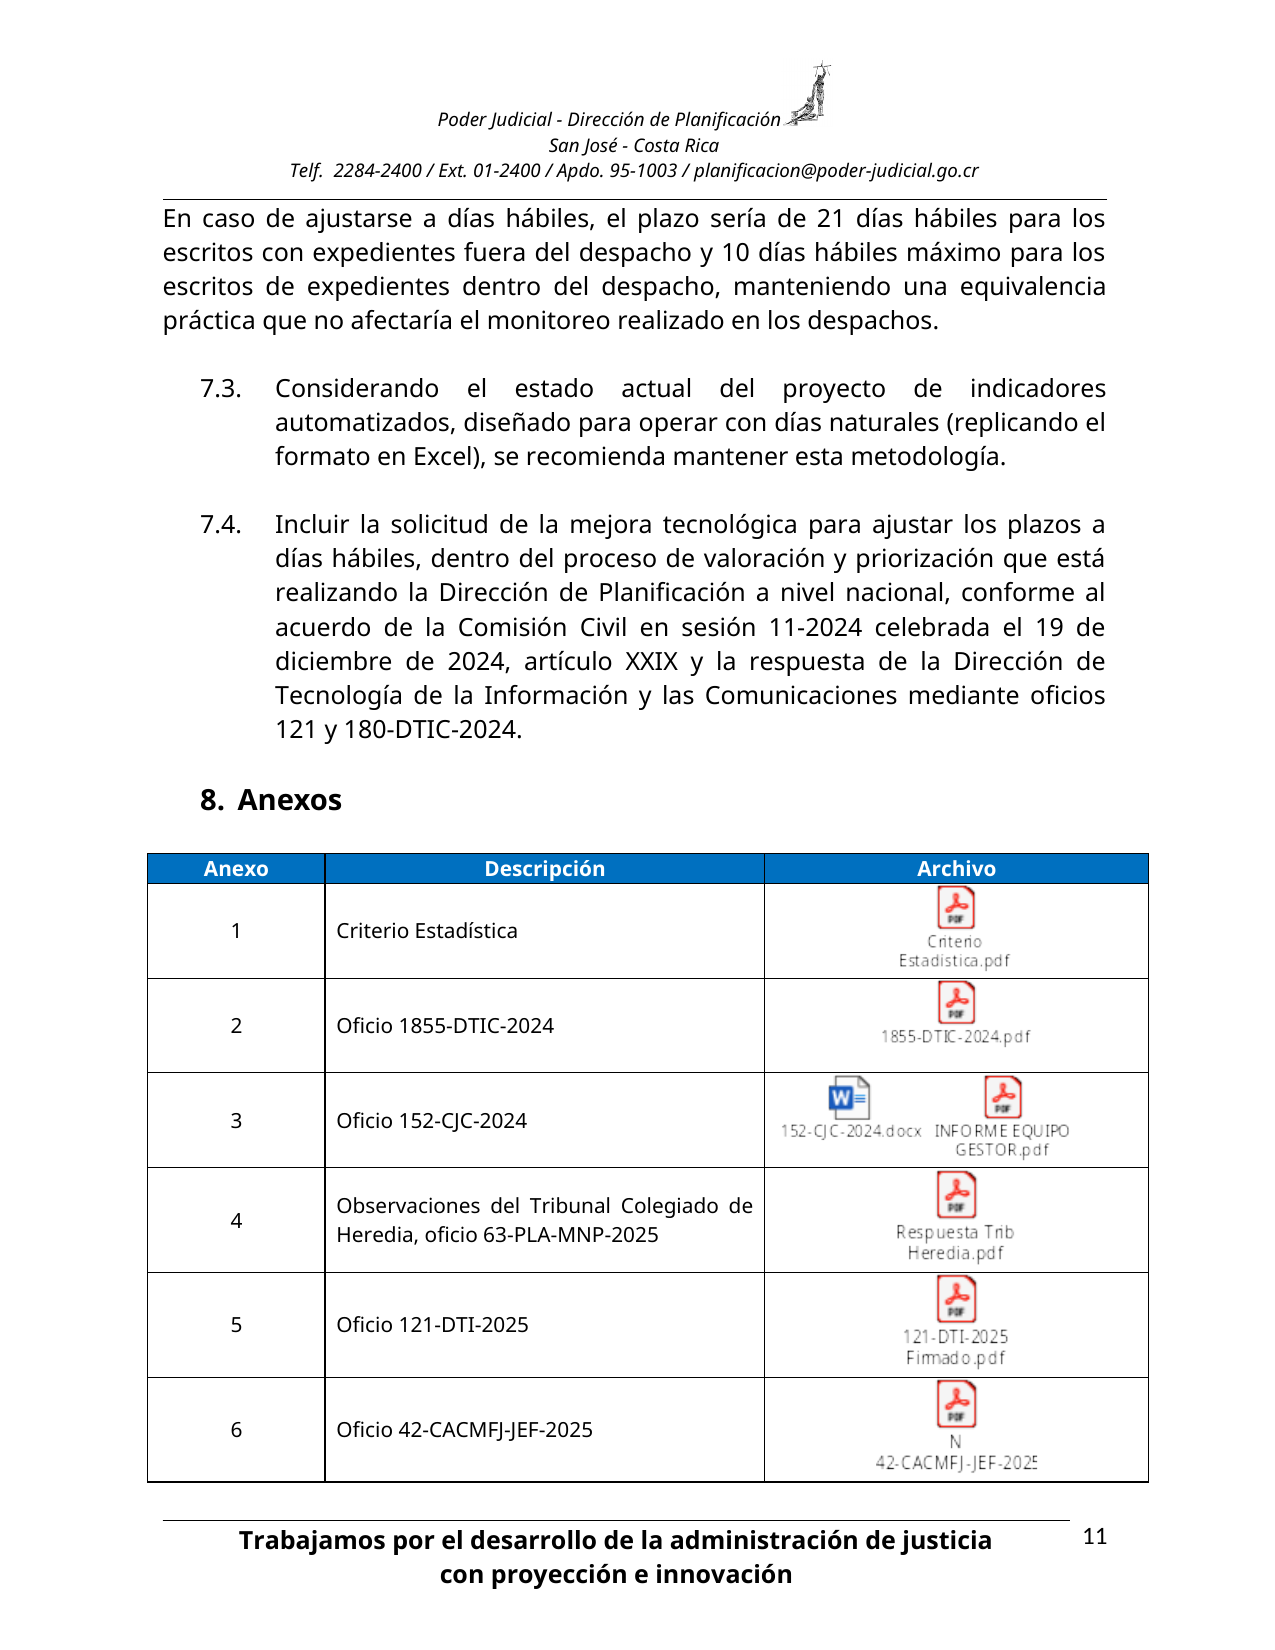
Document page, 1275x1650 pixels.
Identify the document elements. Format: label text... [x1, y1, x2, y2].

table_cell 2 [148, 979, 324, 1072]
table_cell Oficio 152-CJC-2024 [326, 1073, 764, 1167]
table_cell [765, 884, 1148, 977]
table_cell [765, 1378, 1148, 1481]
table_cell [765, 1273, 1148, 1377]
table_cell [765, 979, 1148, 1072]
table_cell 1 [148, 884, 324, 977]
table_cell Criterio Estadística [326, 884, 764, 977]
table_cell [765, 1073, 1148, 1167]
table_cell [765, 1168, 1148, 1272]
table_cell 6 [148, 1378, 324, 1481]
table_header Anexo [148, 854, 324, 883]
table_cell Oficio 42-CACMFJ-JEF-2025 [326, 1378, 764, 1481]
table_header Descripción [326, 854, 764, 883]
table_cell 3 [148, 1073, 324, 1167]
subtitle Anexos [200, 779, 1107, 819]
table_cell 5 [148, 1273, 324, 1377]
table_cell 4 [148, 1168, 324, 1272]
list Incluir la solicitud de la mejora tecnológica para ajustar los plazos a días hábiles, dentro del proceso de valoración y priorización que está realizando la Dirección de Planificación a nivel nacional, conforme al acuerdo de la Comisión Civil en sesión 11-2024 celebrada el 19 de diciembre de 2024, artículo XXIX y la respuesta de la Dirección de Tecnología de la Información y las Comunicaciones mediante oficios 121 y 180-DTIC-2024. [200, 507, 1107, 745]
table_cell Oficio 1855-DTIC-2024 [326, 979, 764, 1072]
table_header Archivo [765, 854, 1148, 883]
table_cell Observaciones del Tribunal Colegiado de Heredia, oficio 63-PLA-MNP-2025 [326, 1168, 764, 1272]
list Considerando el estado actual del proyecto de indicadores automatizados, diseñado para operar con días naturales (replicando el formato en Excel), se recomienda mantener esta metodología. [200, 371, 1107, 473]
table_cell Oficio 121-DTI-2025 [326, 1273, 764, 1377]
text En caso de ajustarse a días hábiles, el plazo sería de 21 días hábiles para los escritos con expedientes fuera del despacho y 10 días hábiles máximo para los escritos de expedientes dentro del despacho, manteniendo una equivalencia práctica que no afectaría el monitoreo realizado en los despachos. [162, 200, 1107, 337]
picture [781, 58, 833, 127]
